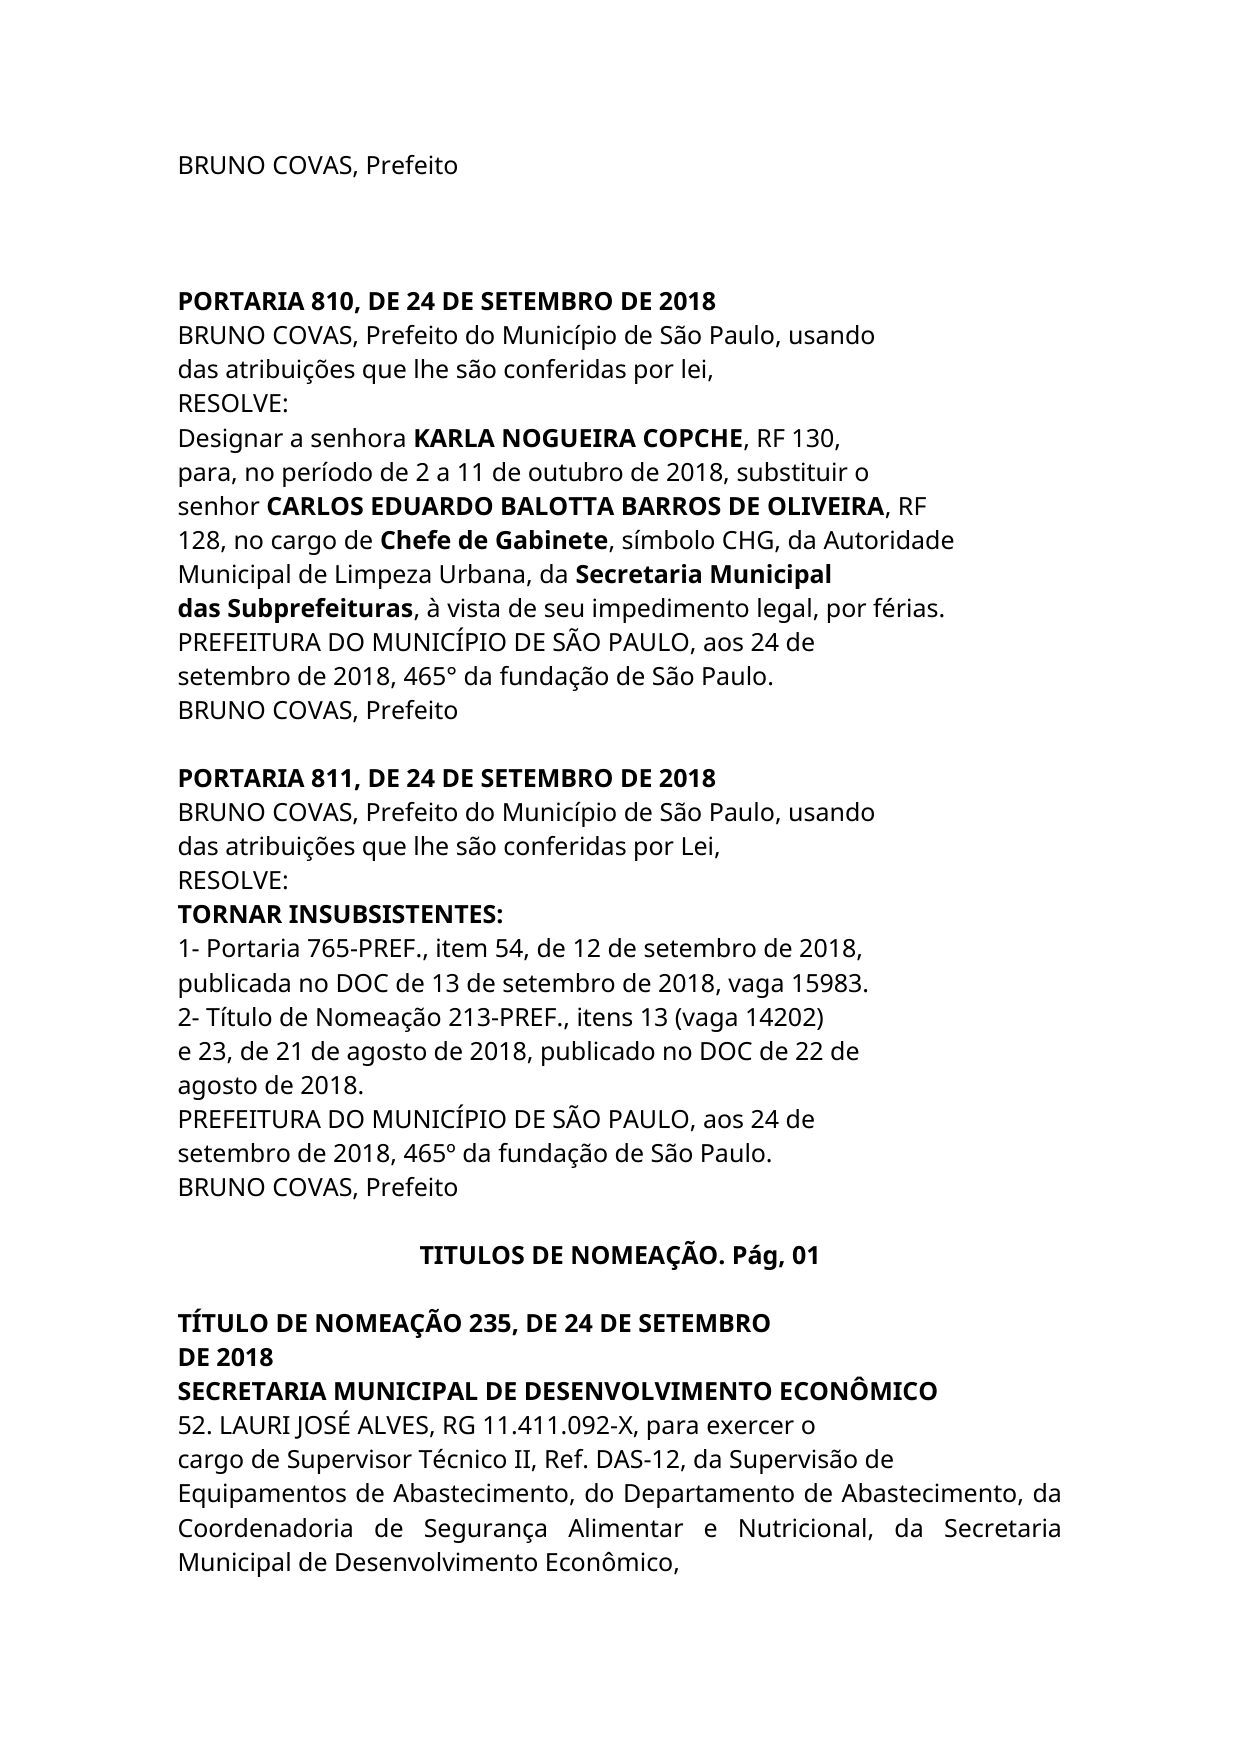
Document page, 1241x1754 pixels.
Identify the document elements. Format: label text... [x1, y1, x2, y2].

text 52. LAURI JOSÉ ALVES, RG 11.411.092-X, para exercer o [177, 1408, 1063, 1442]
text Designar a senhora KARLA NOGUEIRA COPCHE, RF 130, [177, 420, 1063, 454]
text das atribuições que lhe são conferidas por lei, [177, 352, 1063, 386]
text 2- Título de Nomeação 213-PREF., itens 13 (vaga 14202) [177, 999, 1063, 1033]
text senhor CARLOS EDUARDO BALOTTA BARROS DE OLIVEIRA, RF [177, 488, 1063, 522]
text agosto de 2018. [177, 1067, 1063, 1101]
text 128, no cargo de Chefe de Gabinete, símbolo CHG, da Autoridade [177, 522, 1063, 556]
text PORTARIA 811, DE 24 DE SETEMBRO DE 2018 [177, 761, 1063, 795]
text das Subprefeituras, à vista de seu impedimento legal, por férias. [177, 591, 1063, 624]
text BRUNO COVAS, Prefeito [177, 693, 1063, 727]
text RESOLVE: [177, 863, 1063, 897]
text setembro de 2018, 465º da fundação de São Paulo. [177, 1136, 1063, 1169]
text cargo de Supervisor Técnico II, Ref. DAS-12, da Supervisão de [177, 1442, 1063, 1476]
text para, no período de 2 a 11 de outubro de 2018, substituir o [177, 454, 1063, 488]
text BRUNO COVAS, Prefeito [177, 1169, 1063, 1204]
text PREFEITURA DO MUNICÍPIO DE SÃO PAULO, aos 24 de [177, 624, 1063, 659]
text BRUNO COVAS, Prefeito do Município de São Paulo, usando [177, 795, 1063, 829]
text RESOLVE: [177, 386, 1063, 420]
text das atribuições que lhe são conferidas por Lei, [177, 829, 1063, 863]
text TÍTULO DE NOMEAÇÃO 235, DE 24 DE SETEMBRO [177, 1306, 1063, 1340]
text Equipamentos de Abastecimento, do Departamento de Abastecimento, da Coordenadoria de Segurança Alimentar e Nutricional, da Secretaria Municipal de Desenvolvimento Econômico, [177, 1476, 1063, 1578]
text DE 2018 [177, 1340, 1063, 1374]
text SECRETARIA MUNICIPAL DE DESENVOLVIMENTO ECONÔMICO [177, 1374, 1063, 1408]
text e 23, de 21 de agosto de 2018, publicado no DOC de 22 de [177, 1033, 1063, 1067]
text Municipal de Limpeza Urbana, da Secretaria Municipal [177, 556, 1063, 591]
text setembro de 2018, 465° da fundação de São Paulo. [177, 659, 1063, 693]
text TORNAR INSUBSISTENTES: [177, 897, 1063, 931]
text BRUNO COVAS, Prefeito do Município de São Paulo, usando [177, 318, 1063, 352]
text publicada no DOC de 13 de setembro de 2018, vaga 15983. [177, 965, 1063, 999]
text TITULOS DE NOMEAÇÃO. Pág, 01 [177, 1238, 1063, 1272]
text PORTARIA 810, DE 24 DE SETEMBRO DE 2018 [177, 284, 1063, 318]
text 1- Portaria 765-PREF., item 54, de 12 de setembro de 2018, [177, 931, 1063, 965]
text BRUNO COVAS, Prefeito [177, 148, 1063, 182]
text PREFEITURA DO MUNICÍPIO DE SÃO PAULO, aos 24 de [177, 1101, 1063, 1136]
